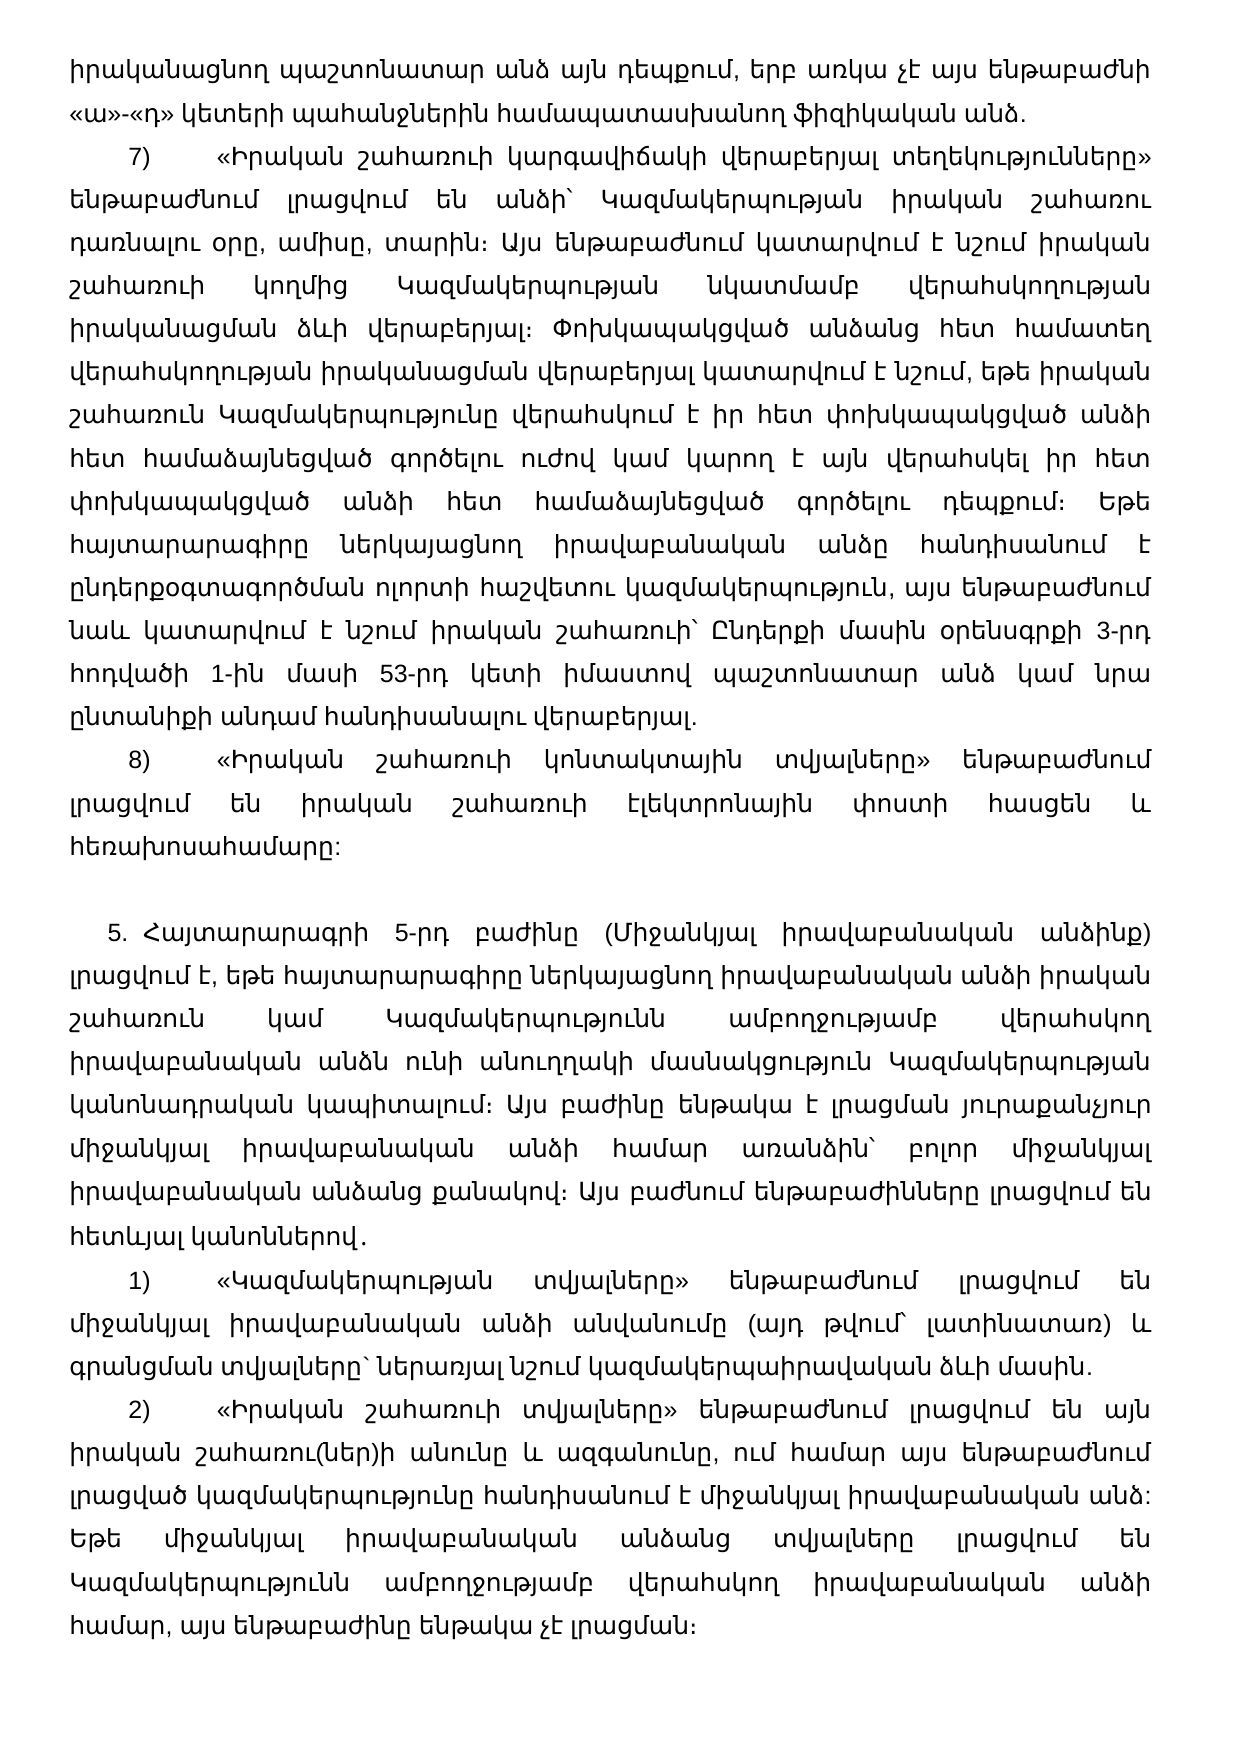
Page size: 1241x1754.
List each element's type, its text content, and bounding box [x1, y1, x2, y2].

list «Իրական շահառուի կոնտակտային տվյալները» ենթաբաժնում լրացվում են իրական շահառուի էլեկտրոնային փոստի հասցեն և հեռախոսահամարը: [69, 746, 1152, 861]
list «Իրական շահառուի կարգավիճակի վերաբերյալ տեղեկությունները» ենթաբաժնում լրացվում են անձի՝ Կազմակերպության իրական շահառու դառնալու օրը, ամիսը, տարին։ Այս ենթաբաժնում կատարվում է նշում իրական շահառուի կողմից Կազմակերպության նկատմամբ վերահսկողության իրականացման ձևի վերաբերյալ։ Փոխկապակցված անձանց հետ համատեղ վերահսկողության իրականացման վերաբերյալ կատարվում է նշում, եթե իրական շահառուն Կազմակերպությունը վերահսկում է իր հետ փոխկապակցված անձի հետ համաձայնեցված գործելու ուժով կամ կարող է այն վերահսկել իր հետ փոխկապակցված անձի հետ համաձայնեցված գործելու դեպքում։ Եթե հայտարարագիրը ներկայացնող իրավաբանական անձը հանդիսանում է ընդերքօգտագործման ոլորտի հաշվետու կազմակերպություն, այս ենթաբաժնում նաև կատարվում է նշում իրական շահառուի՝ Ընդերքի մասին օրենսգրքի 3-րդ հոդվածի 1-ին մասի 53-րդ կետի իմաստով պաշտոնատար անձ կամ նրա ընտանիքի անդամ հանդիսանալու վերաբերյալ. [69, 142, 1152, 731]
list Հայտարարագրի 5-րդ բաժինը (Միջանկյալ իրավաբանական անձինք) լրացվում է, եթե հայտարարագիրը ներկայացնող իրավաբանական անձի իրական շահառուն կամ Կազմակերպությունն ամբողջությամբ վերահսկող իրավաբանական անձն ունի անուղղակի մասնակցություն Կազմակերպության կանոնադրական կապիտալում։ Այս բաժինը ենթակա է լրացման յուրաքանչյուր միջանկյալ իրավաբանական անձի համար առանձին՝ բոլոր միջանկյալ իրավաբանական անձանց քանակով։ Այս բաժնում ենթաբաժինները լրացվում են հետևյալ կանոններով․ [69, 918, 1152, 1251]
list «Կազմակերպության տվյալները» ենթաբաժնում լրացվում են միջանկյալ իրավաբանական անձի անվանումը (այդ թվում՝ լատինատառ) և գրանցման տվյալները` ներառյալ նշում կազմակերպաիրավական ձևի մասին. [69, 1266, 1152, 1381]
list «Իրական շահառուի տվյալները» ենթաբաժնում լրացվում են այն իրական շահառու(ներ)ի անունը և ազգանունը, ում համար այս ենթաբաժնում լրացված կազմակերպությունը հանդիսանում է միջանկյալ իրավաբանական անձ: Եթե միջանկյալ իրավաբանական անձանց տվյալները լրացվում են Կազմակերպությունն ամբողջությամբ վերահսկող իրավաբանական անձի համար, այս ենթաբաժինը ենթակա չէ լրացման։ [69, 1395, 1152, 1639]
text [69, 56, 1152, 127]
